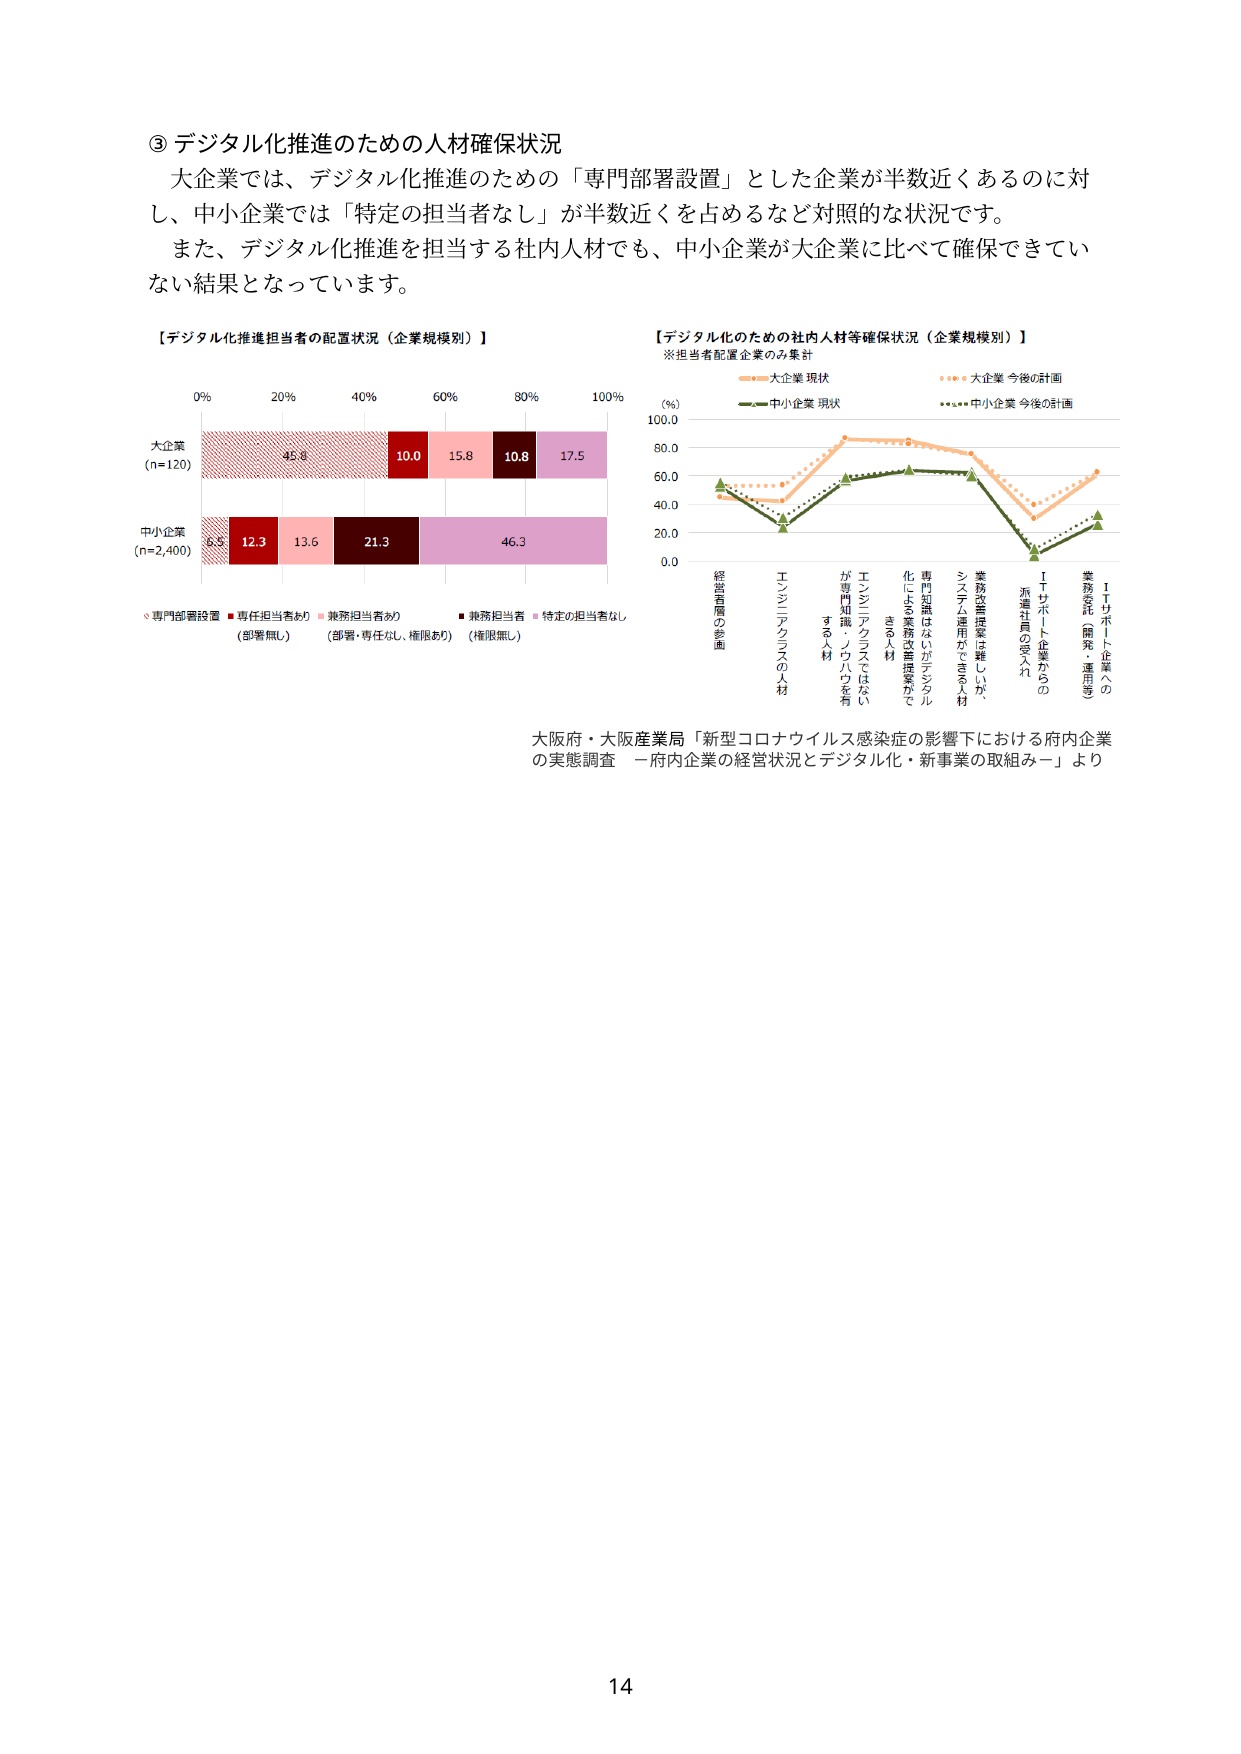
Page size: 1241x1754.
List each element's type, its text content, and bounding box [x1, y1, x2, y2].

text 大企業では、デジタル化推進のための「専門部署設置」とした企業が半数近くあるのに対し、中小企業では「特定の担当者なし」が半数近くを占めるなど対照的な状況です。 [148, 159, 1092, 229]
text また、デジタル化推進を担当する社内人材でも、中小企業が大企業に比べて確保できていない結果となっています。 [148, 229, 1092, 299]
text ③デジタル化推進のための人材確保状況 [148, 124, 1092, 159]
picture [132, 316, 1120, 707]
